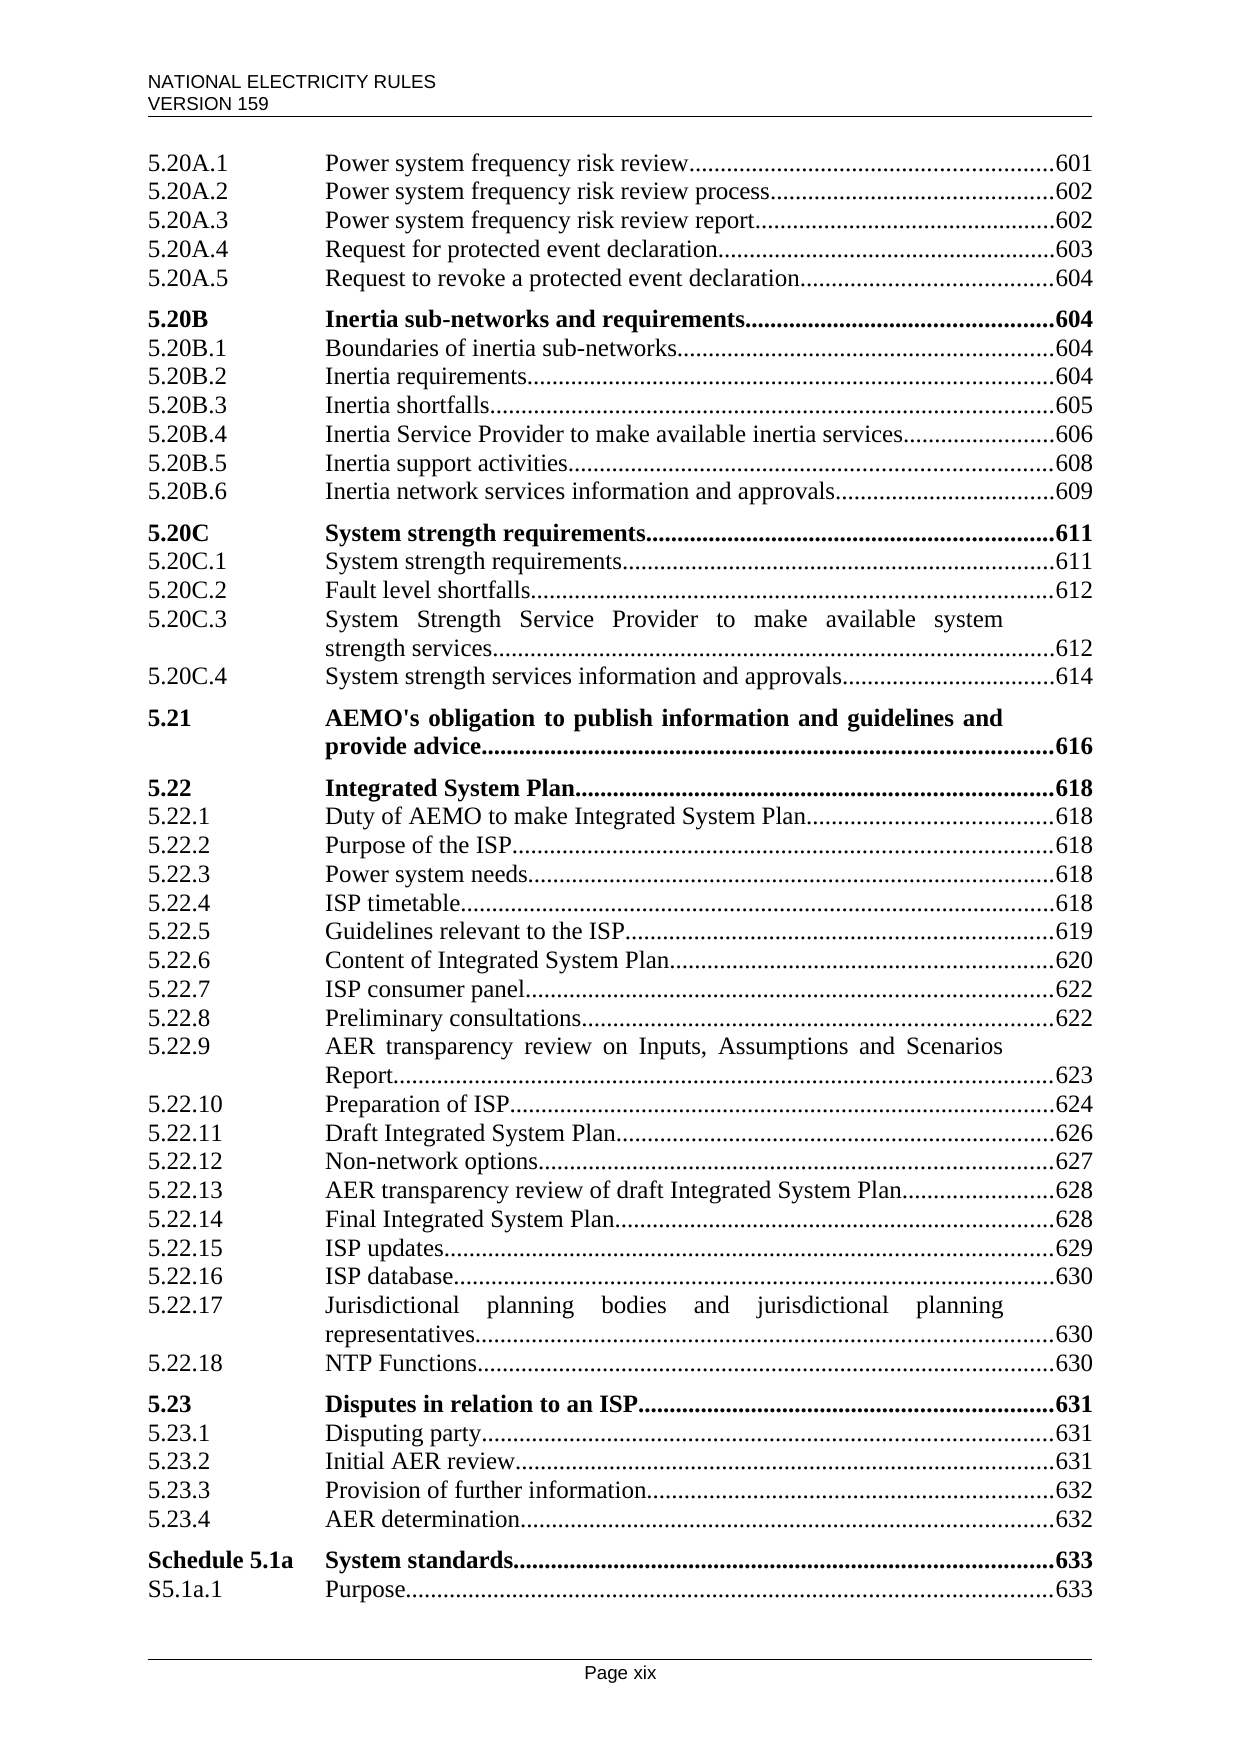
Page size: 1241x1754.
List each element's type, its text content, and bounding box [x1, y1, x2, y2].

text 5.22.8 Preliminary consultations 622 [148, 1003, 1004, 1031]
text 5.22.12 Non-network options 627 [148, 1146, 1004, 1175]
text 5.22 Integrated System Plan 618 [148, 773, 1004, 801]
text 5.20B.4 Inertia Service Provider to make available inertia services 606 [148, 419, 1004, 448]
text 5.20B.2 Inertia requirements 604 [148, 361, 1004, 390]
text 5.22.13 AER transparency review of draft Integrated System Plan 628 [148, 1175, 1004, 1204]
text 5.22.2 Purpose of the ISP 618 [148, 830, 1004, 859]
text 5.22.10 Preparation of ISP 624 [148, 1089, 1004, 1118]
text 5.22.17 Jurisdictional planning bodies and jurisdictional planning representatives 630 [148, 1290, 1004, 1348]
text 5.22.3 Power system needs 618 [148, 859, 1004, 888]
text 5.20C System strength requirements 611 [148, 518, 1004, 546]
text 5.22.4 ISP timetable 618 [148, 888, 1004, 916]
text 5.20A.3 Power system frequency risk review report 602 [148, 205, 1004, 234]
text 5.22.1 Duty of AEMO to make Integrated System Plan 618 [148, 801, 1004, 830]
text 5.22.18 NTP Functions 630 [148, 1348, 1004, 1376]
text 5.22.14 Final Integrated System Plan 628 [148, 1204, 1004, 1233]
text 5.20A.2 Power system frequency risk review process 602 [148, 176, 1004, 205]
text 5.20C.4 System strength services information and approvals 614 [148, 661, 1004, 690]
text 5.20B Inertia sub-networks and requirements 604 [148, 304, 1004, 333]
text 5.23.2 Initial AER review 631 [148, 1446, 1004, 1475]
text 5.23 Disputes in relation to an ISP 631 [148, 1389, 1004, 1418]
text 5.22.5 Guidelines relevant to the ISP 619 [148, 916, 1004, 945]
text 5.20B.3 Inertia shortfalls 605 [148, 390, 1004, 419]
text 5.23.4 AER determination 632 [148, 1504, 1004, 1533]
text S5.1a.1 Purpose 633 [148, 1574, 1004, 1603]
text 5.20A.1 Power system frequency risk review 601 [148, 148, 1004, 176]
text Schedule 5.1a System standards 633 [148, 1545, 1004, 1574]
text 5.23.1 Disputing party 631 [148, 1418, 1004, 1446]
text 5.20B.6 Inertia network services information and approvals 609 [148, 476, 1004, 505]
text 5.20A.4 Request for protected event declaration 603 [148, 234, 1004, 263]
text 5.22.15 ISP updates 629 [148, 1233, 1004, 1261]
text 5.20C.3 System Strength Service Provider to make available system strength services 612 [148, 604, 1004, 661]
text 5.22.9 AER transparency review on Inputs, Assumptions and Scenarios Report 623 [148, 1031, 1004, 1089]
text 5.20A.5 Request to revoke a protected event declaration 604 [148, 263, 1004, 291]
text 5.22.6 Content of Integrated System Plan 620 [148, 945, 1004, 974]
text 5.22.7 ISP consumer panel 622 [148, 974, 1004, 1003]
text 5.20C.1 System strength requirements 611 [148, 546, 1004, 575]
text 5.20C.2 Fault level shortfalls 612 [148, 575, 1004, 604]
text 5.22.16 ISP database 630 [148, 1261, 1004, 1290]
text 5.22.11 Draft Integrated System Plan 626 [148, 1118, 1004, 1146]
text 5.20B.1 Boundaries of inertia sub-networks 604 [148, 333, 1004, 361]
text 5.20B.5 Inertia support activities 608 [148, 448, 1004, 476]
text 5.21 AEMO's obligation to publish information and guidelines and provide advice 616 [148, 703, 1004, 760]
text 5.23.3 Provision of further information 632 [148, 1475, 1004, 1504]
